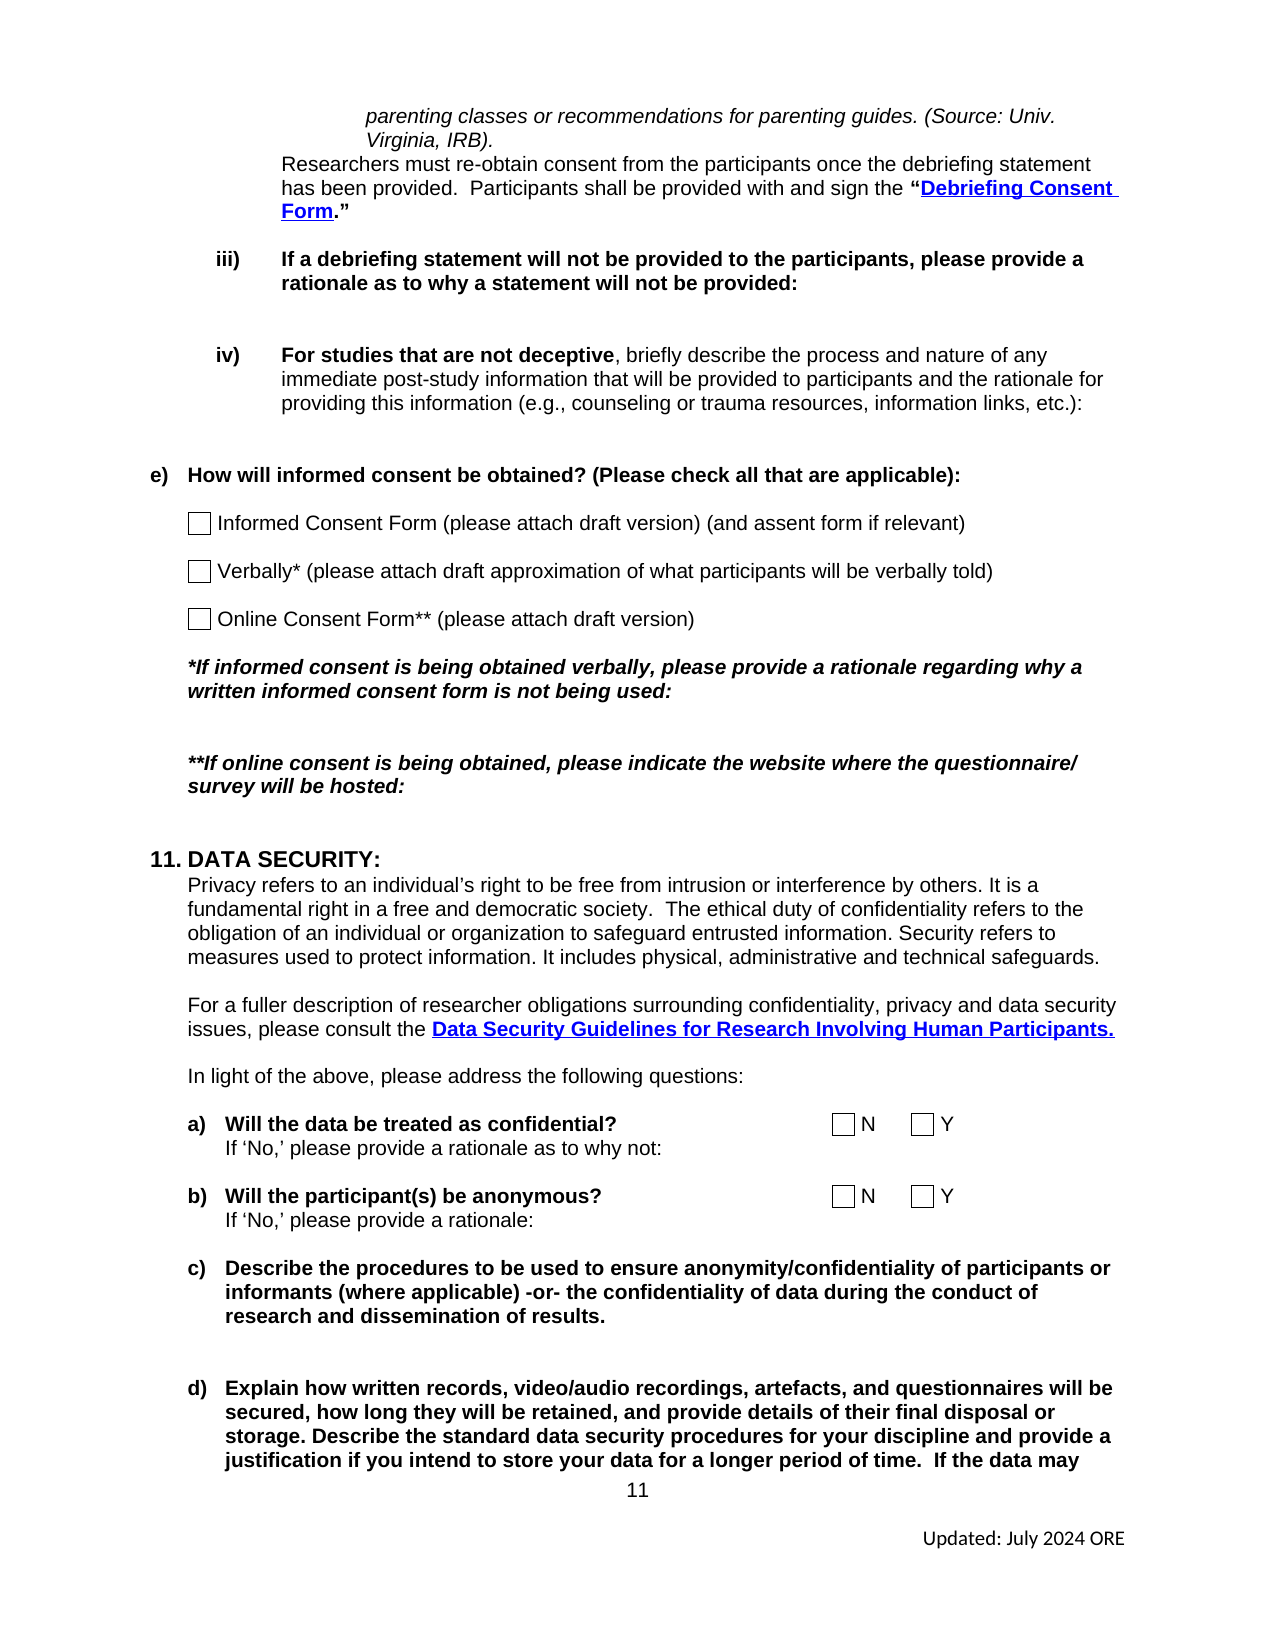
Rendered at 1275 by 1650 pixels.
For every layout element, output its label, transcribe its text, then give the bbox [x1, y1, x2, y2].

text Researchers must re-obtain consent from the participants once the debriefing statement has been provided. Participants shall be provided with and sign the “Debriefing Consent Form.” [281, 151, 1125, 223]
text Online Consent Form** (please attach draft version) [187, 607, 1125, 631]
text Informed Consent Form (please attach draft version) (and assent form if relevant) [187, 511, 1125, 535]
text **If online consent is being obtained, please indicate the website where the questionnaire/ survey will be hosted: [187, 750, 1125, 798]
text For a fuller description of researcher obligations surrounding confidentiality, privacy and data security issues, please consult the Data Security Guidelines for Research Involving Human Participants. [187, 992, 1125, 1040]
list Will the participant(s) be anonymous? N Y [187, 1184, 1125, 1208]
list If ‘No,’ please provide a rationale as to why not: [187, 1136, 1125, 1160]
list Describe the procedures to be used to ensure anonymity/confidentiality of participants or informants (where applicable) -or- the confidentiality of data during the conduct of research and dissemination of results. [187, 1256, 1125, 1328]
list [187, 1376, 1125, 1472]
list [300, 103, 1125, 151]
list For studies that are not deceptive, briefly describe the process and nature of any immediate post-study information that will be provided to participants and the rationale for providing this information (e.g., counseling or trauma resources, information links, etc.): [216, 343, 1125, 415]
text Verbally* (please attach draft approximation of what participants will be verbally told) [187, 559, 1125, 583]
list DATA SECURITY: [150, 846, 1125, 873]
list If a debriefing statement will not be provided to the participants, please provide a rationale as to why a statement will not be provided: [216, 247, 1125, 295]
text *If informed consent is being obtained verbally, please provide a rationale regarding why a written informed consent form is not being used: [187, 654, 1125, 702]
list How will informed consent be obtained? (Please check all that are applicable): [150, 463, 1125, 487]
text In light of the above, please address the following questions: [187, 1064, 1125, 1088]
text Privacy refers to an individual’s right to be free from intrusion or interference by others. It is a fundamental right in a free and democratic society. The ethical duty of confidentiality refers to the obligation of an individual or organization to safeguard entrusted information. Security refers to measures used to protect information. It includes physical, administrative and technical safeguards. [187, 873, 1125, 968]
list Will the data be treated as confidential? N Y [187, 1112, 1125, 1136]
list If ‘No,’ please provide a rationale: [187, 1208, 1125, 1232]
